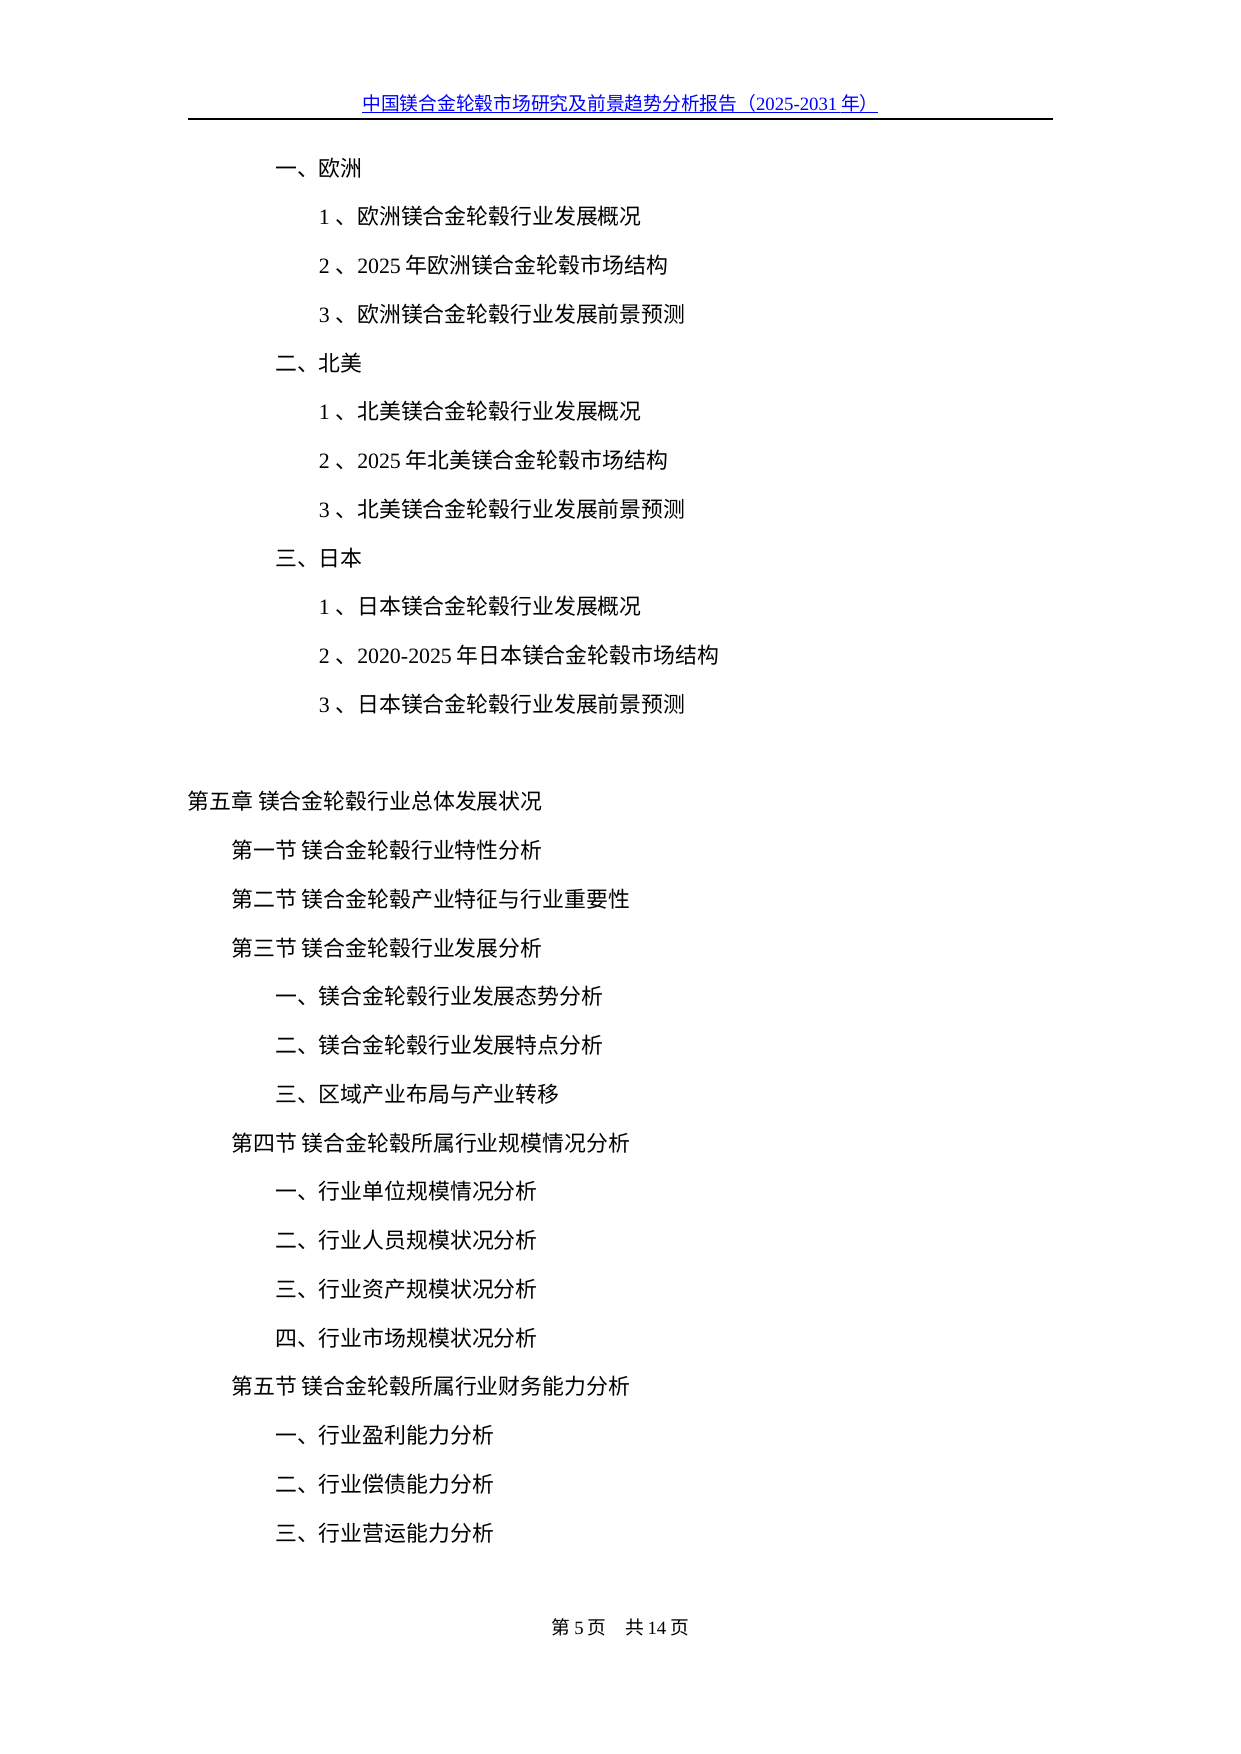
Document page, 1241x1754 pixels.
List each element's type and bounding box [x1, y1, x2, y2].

text [187, 150, 1053, 1548]
